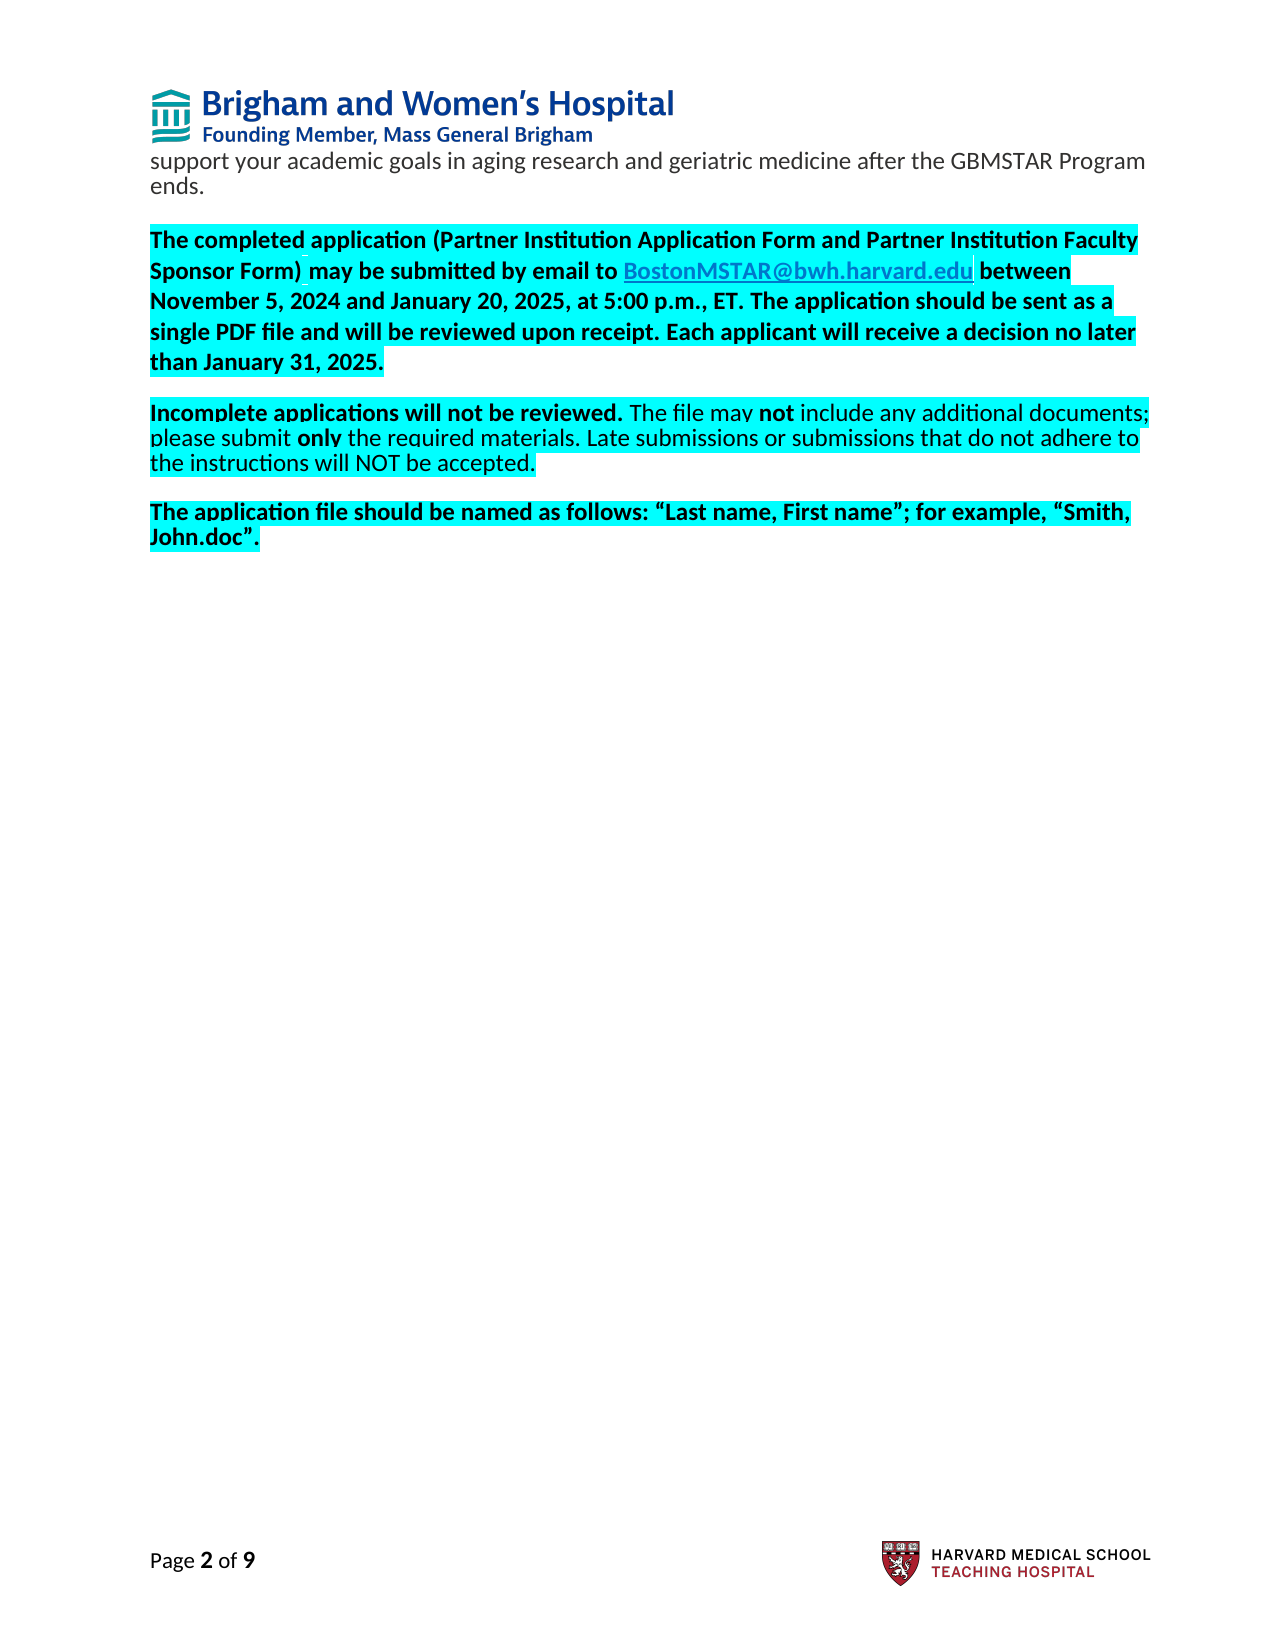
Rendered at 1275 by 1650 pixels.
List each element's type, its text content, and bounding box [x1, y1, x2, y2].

text The application file should be named as follows: “Last name, First name”; for example, “Smith, John.doc”. [260, 501, 1162, 551]
list Incomplete applications will not be reviewed. The file may not include any additional documents; please submit only the required materials. Late submissions or submissions that do not adhere to the instructions will NOT be accepted. [536, 402, 1162, 476]
picture [878, 1537, 1153, 1590]
text The completed application (Partner Institution Application Form and Partner Institution Faculty Sponsor Form) may be submitted by email to BostonMSTAR@bwh.harvard.edu between November 5, 2024 and January 20, 2025, at 5:00 p.m., ET. The application should be sent as a single PDF file and will be reviewed upon receipt. Each applicant will receive a decision no later than January 31, 2025. [384, 224, 1162, 377]
picture [150, 87, 675, 148]
